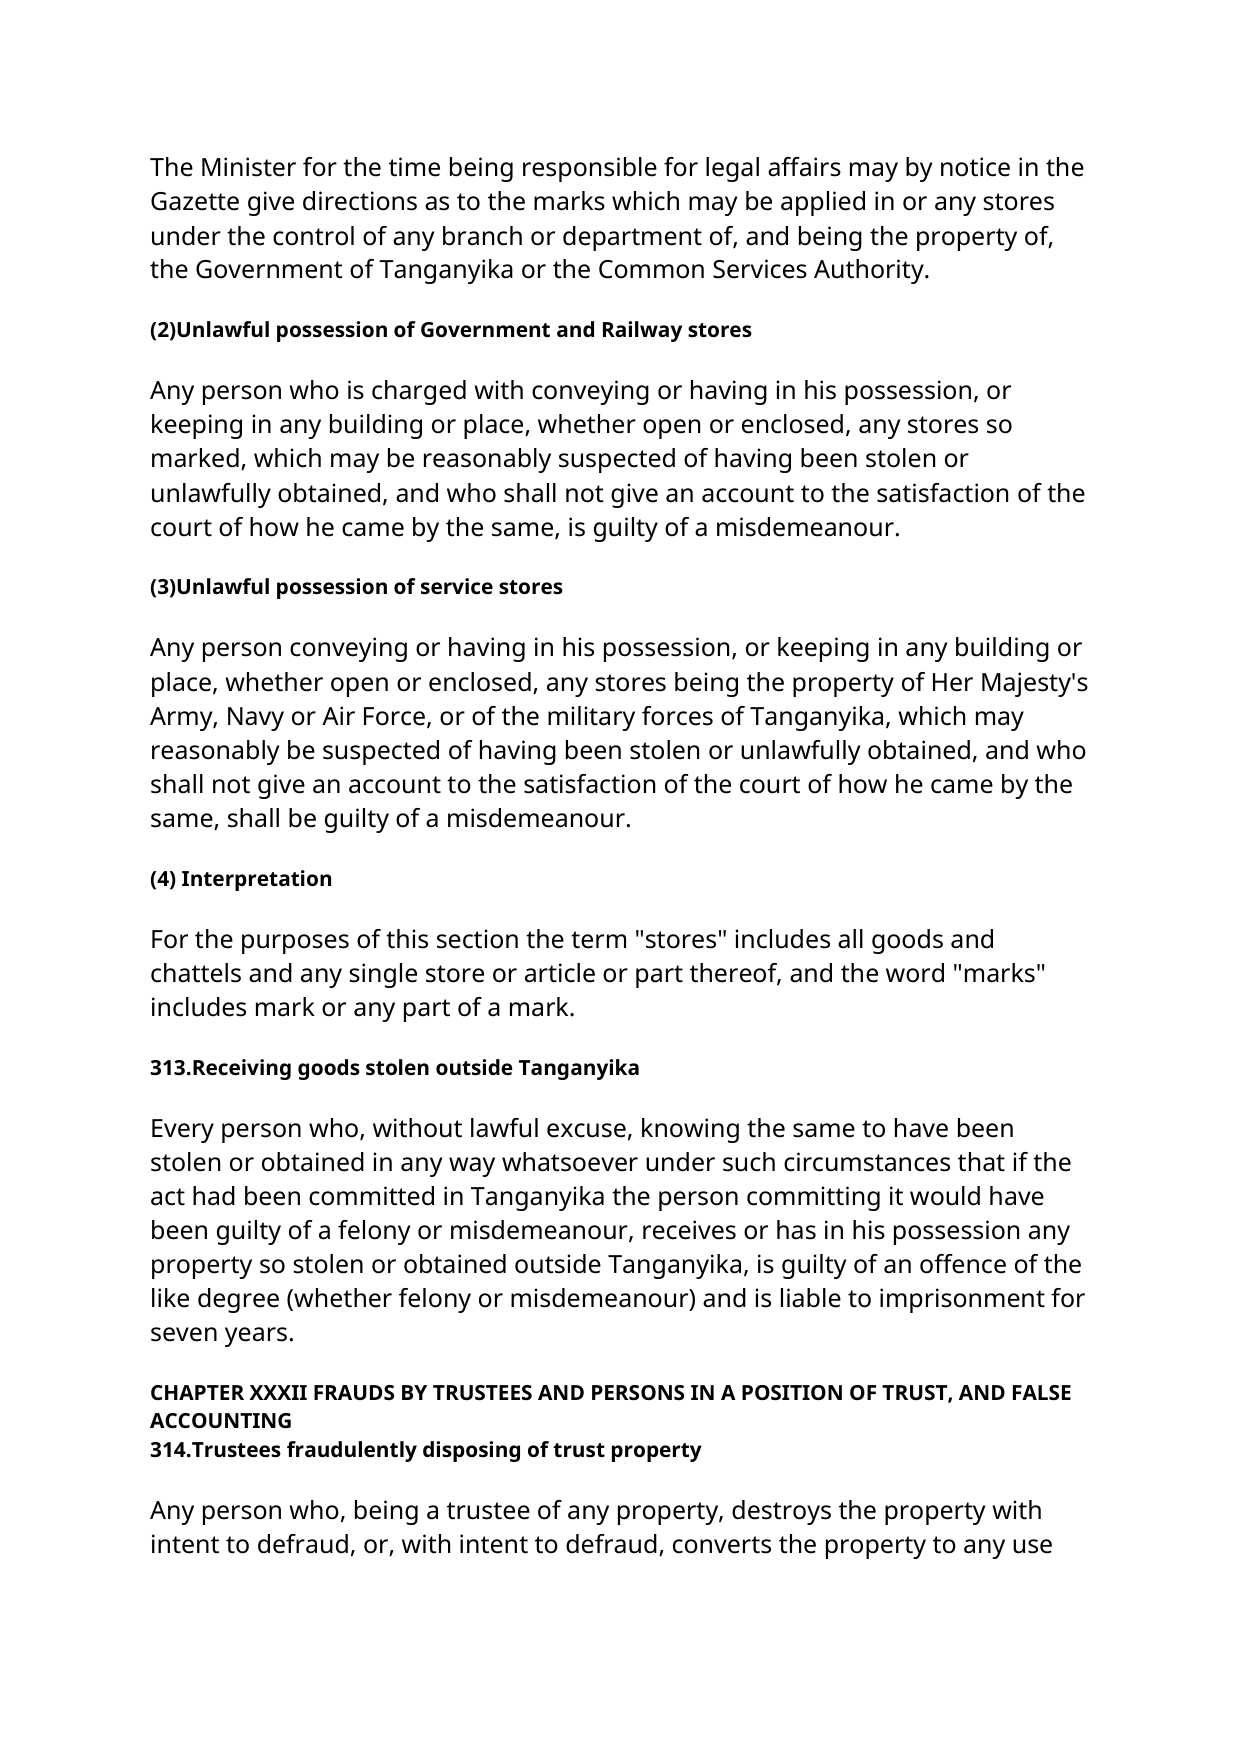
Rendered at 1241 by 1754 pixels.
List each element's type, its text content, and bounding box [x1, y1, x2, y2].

text 313.Receiving goods stolen outside Tanganyika [150, 1053, 1090, 1081]
text (3)Unlawful possession of service stores [150, 572, 1090, 601]
text Any person conveying or having in his possession, or keeping in any building or place, whether open or enclosed, any stores being the property of Her Majesty's Army, Navy or Air Force, or of the military forces of Tanganyika, which may reasonably be suspected of having been stolen or unlawfully obtained, and who shall not give an account to the satisfaction of the court of how he came by the same, shall be guilty of a misdemeanour. [150, 630, 1090, 834]
text For the purposes of this section the term "stores" includes all goods and chattels and any single store or article or part thereof, and the word "marks" includes mark or any part of a mark. [150, 921, 1090, 1023]
text 314.Trustees fraudulently disposing of trust property [150, 1435, 1090, 1463]
text Every person who, without lawful excuse, knowing the same to have been stolen or obtained in any way whatsoever under such circumstances that if the act had been committed in Tanganyika the person committing it would have been guilty of a felony or misdemeanour, receives or has in his possession any property so stolen or obtained outside Tanganyika, is guilty of an offence of the like degree (whether felony or misdemeanour) and is liable to imprisonment for seven years. [150, 1110, 1090, 1349]
text CHAPTER XXXII FRAUDS BY TRUSTEES AND PERSONS IN A POSITION OF TRUST, AND FALSE ACCOUNTING [150, 1378, 1090, 1435]
text (2)Unlawful possession of Government and Railway stores [150, 315, 1090, 344]
text Any person who is charged with conveying or having in his possession, or keeping in any building or place, whether open or enclosed, any stores so marked, which may be reasonably suspected of having been stolen or unlawfully obtained, and who shall not give an account to the satisfaction of the court of how he came by the same, is guilty of a misdemeanour. [150, 373, 1090, 543]
text (4) Interpretation [150, 864, 1090, 892]
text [150, 1492, 1090, 1560]
text The Minister for the time being responsible for legal affairs may by notice in the Gazette give directions as to the marks which may be applied in or any stores under the control of any branch or department of, and being the property of, the Government of Tanganyika or the Common Services Authority. [150, 150, 1090, 286]
